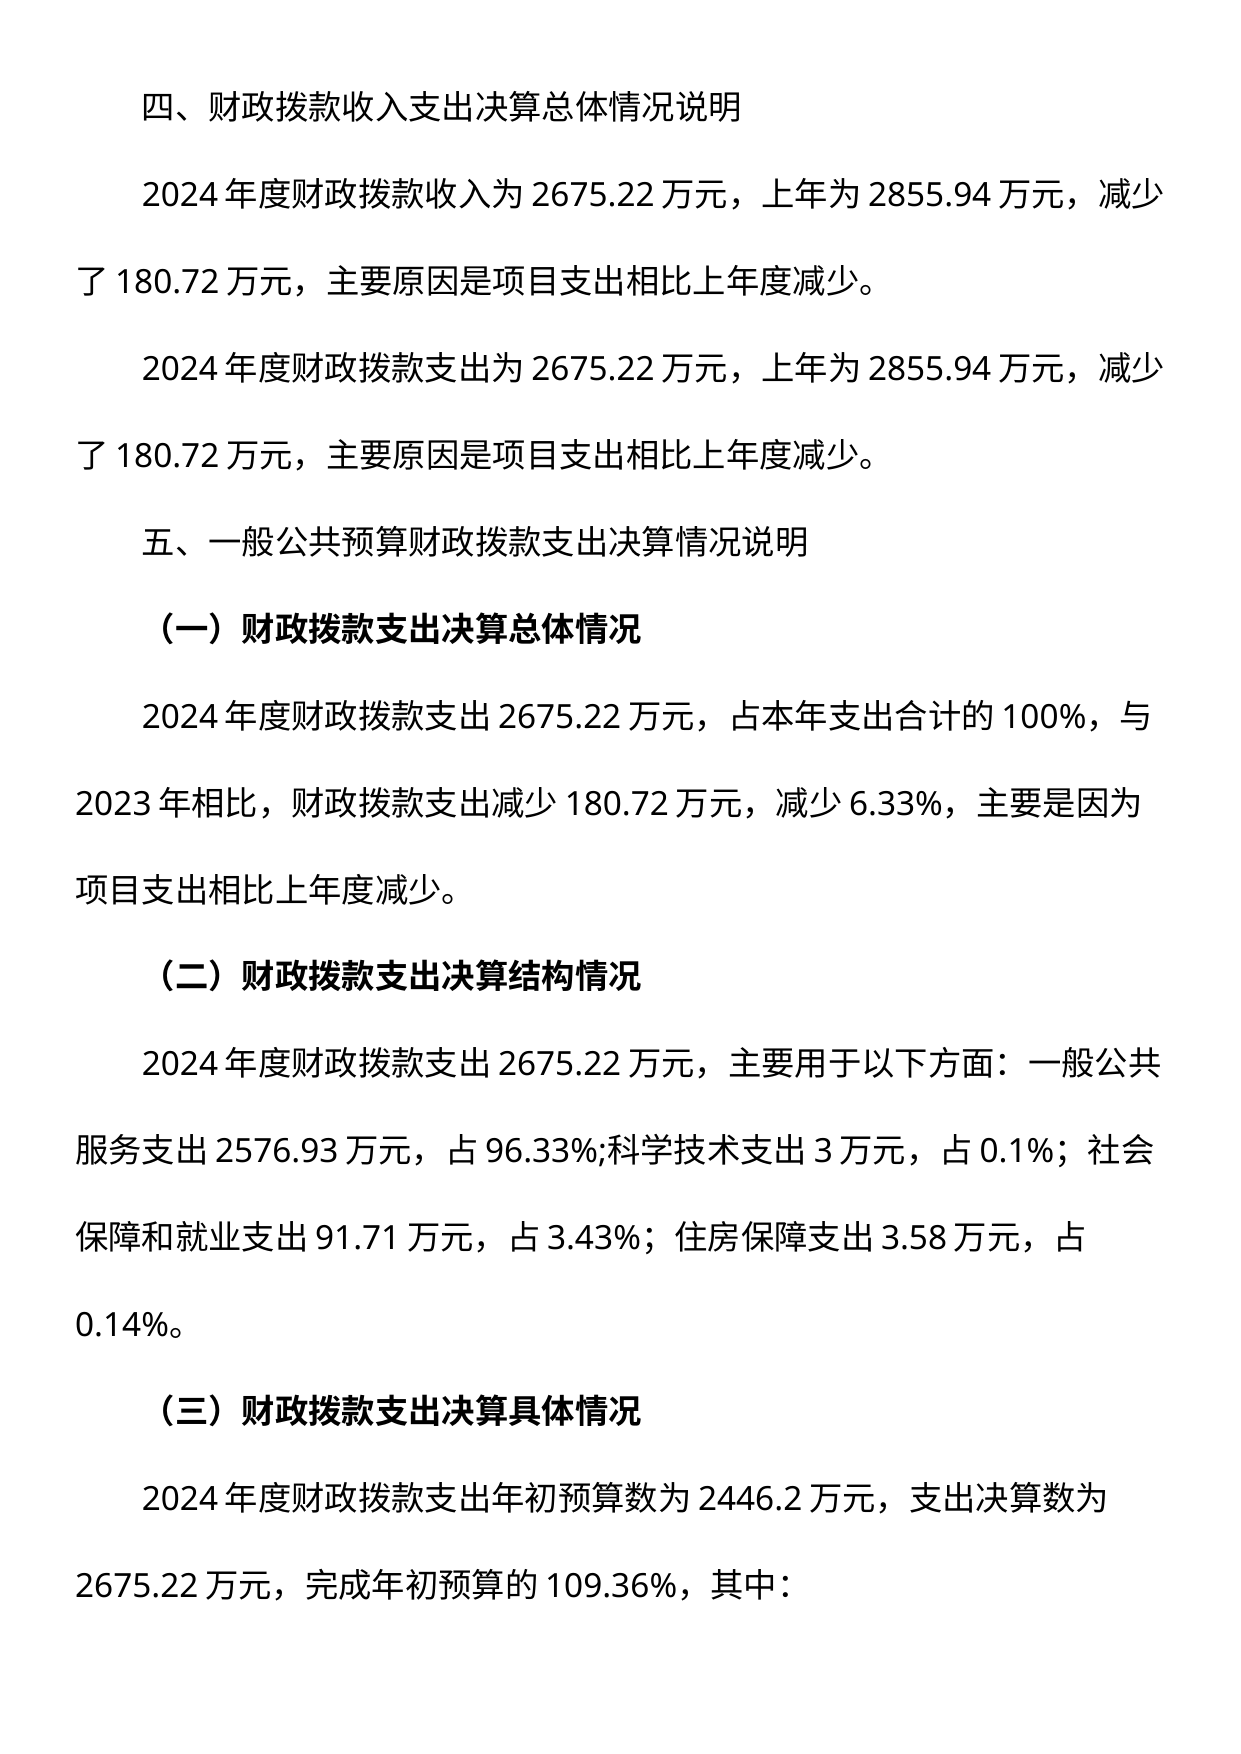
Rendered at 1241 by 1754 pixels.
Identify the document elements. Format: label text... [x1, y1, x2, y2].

text 五、一般公共预算财政拨款支出决算情况说明 [75, 516, 1165, 564]
text 2024年度财政拨款支出为2675.22万元，上年为2855.94万元，减少了180.72万元，主要原因是项目支出相比上年度减少。 [75, 342, 1165, 477]
text 2024年度财政拨款收入为2675.22万元，上年为2855.94万元，减少了180.72万元，主要原因是项目支出相比上年度减少。 [75, 167, 1165, 303]
text 2024年度财政拨款支出2675.22万元，主要用于以下方面：一般公共服务支出2576.93万元，占96.33%;科学技术支出3万元，占0.1%；社会保障和就业支出91.71万元，占3.43%；住房保障支出3.58万元，占0.14%。 [75, 1037, 1165, 1346]
text （一）财政拨款支出决算总体情况 [75, 603, 1165, 651]
text （二）财政拨款支出决算结构情况 [75, 950, 1165, 998]
text 2024年度财政拨款支出年初预算数为2446.2万元，支出决算数为2675.22万元，完成年初预算的109.36%，其中： [75, 1472, 1165, 1607]
text 2024年度财政拨款支出2675.22万元，占本年支出合计的100%，与2023年相比，财政拨款支出减少180.72万元，减少6.33%，主要是因为项目支出相比上年度减少。 [75, 689, 1165, 912]
text （三）财政拨款支出决算具体情况 [75, 1385, 1165, 1433]
text 四、财政拨款收入支出决算总体情况说明 [75, 81, 1165, 129]
